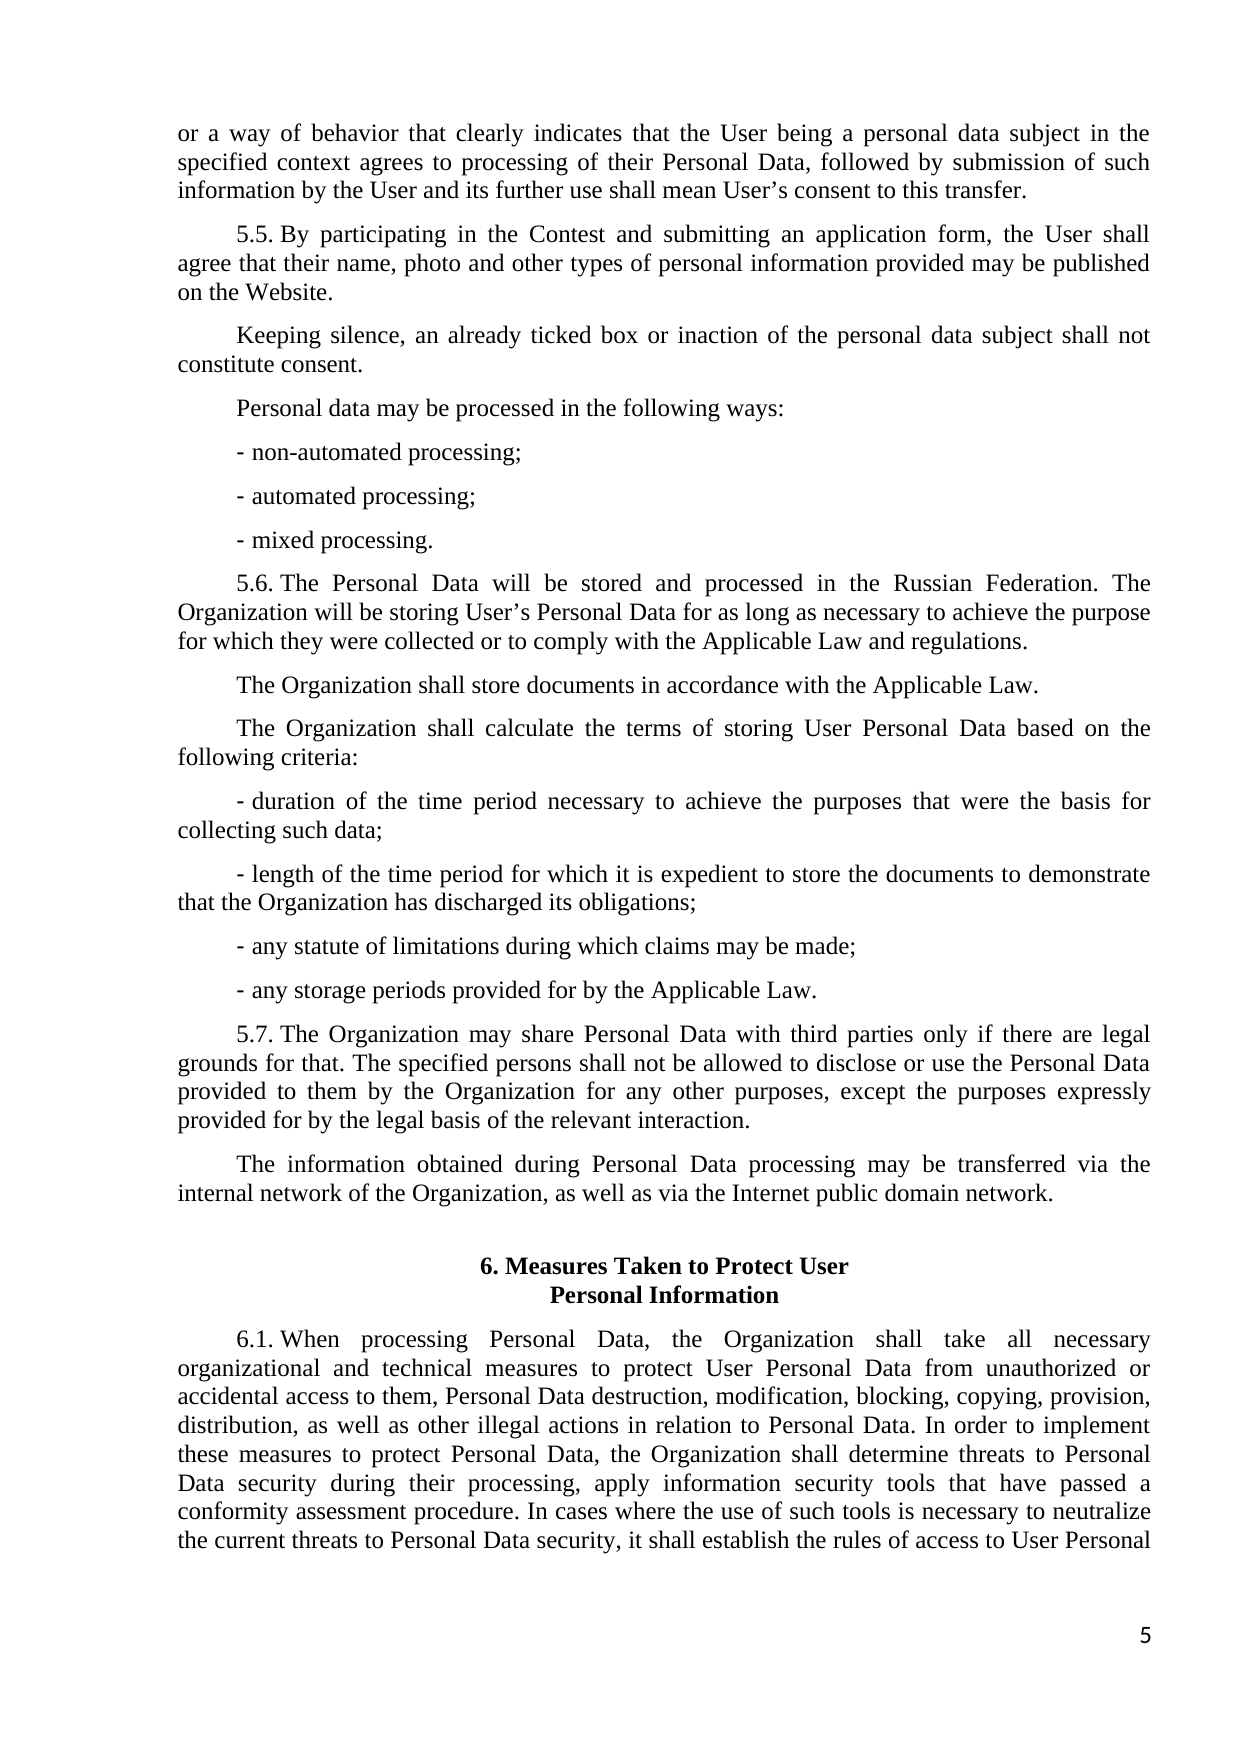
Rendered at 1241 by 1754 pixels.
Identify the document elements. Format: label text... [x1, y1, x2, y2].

text The Organization shall store documents in accordance with the Applicable Law. [177, 670, 1152, 698]
text The information obtained during Personal Data processing may be transferred via the internal network of the Organization, as well as via the Internet public domain network. [177, 1149, 1152, 1206]
text any storage periods provided for by the Applicable Law. [177, 975, 1152, 1004]
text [177, 1324, 1152, 1554]
text The Organization may share Personal Data with third parties only if there are legal grounds for that. The specified persons shall not be allowed to disclose or use the Personal Data provided to them by the Organization for any other purposes, except the purposes expressly provided for by the legal basis of the relevant interaction. [177, 1019, 1152, 1134]
text By participating in the Contest and submitting an application form, the User shall agree that their name, photo and other types of personal information provided may be published on the Website. [177, 219, 1152, 306]
text Measures Taken to Protect User Personal Information [177, 1251, 1152, 1309]
text mixed processing. [177, 524, 1152, 553]
text The Organization shall calculate the terms of storing User Personal Data based on the following criteria: [177, 713, 1152, 771]
text non-automated processing; [177, 437, 1152, 466]
text length of the time period for which it is expedient to store the documents to demonstrate that the Organization has discharged its obligations; [177, 858, 1152, 916]
text automated processing; [177, 481, 1152, 509]
text Keeping silence, an already ticked box or inaction of the personal data subject shall not constitute consent. [177, 321, 1152, 378]
text any statute of limitations during which claims may be made; [177, 931, 1152, 960]
text Personal data may be processed in the following ways: [177, 393, 1152, 422]
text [177, 118, 1152, 204]
text duration of the time period necessary to achieve the purposes that were the basis for collecting such data; [177, 786, 1152, 843]
text The Personal Data will be stored and processed in the Russian Federation. The Organization will be storing User’s Personal Data for as long as necessary to achieve the purpose for which they were collected or to comply with the Applicable Law and regulations. [177, 568, 1152, 655]
